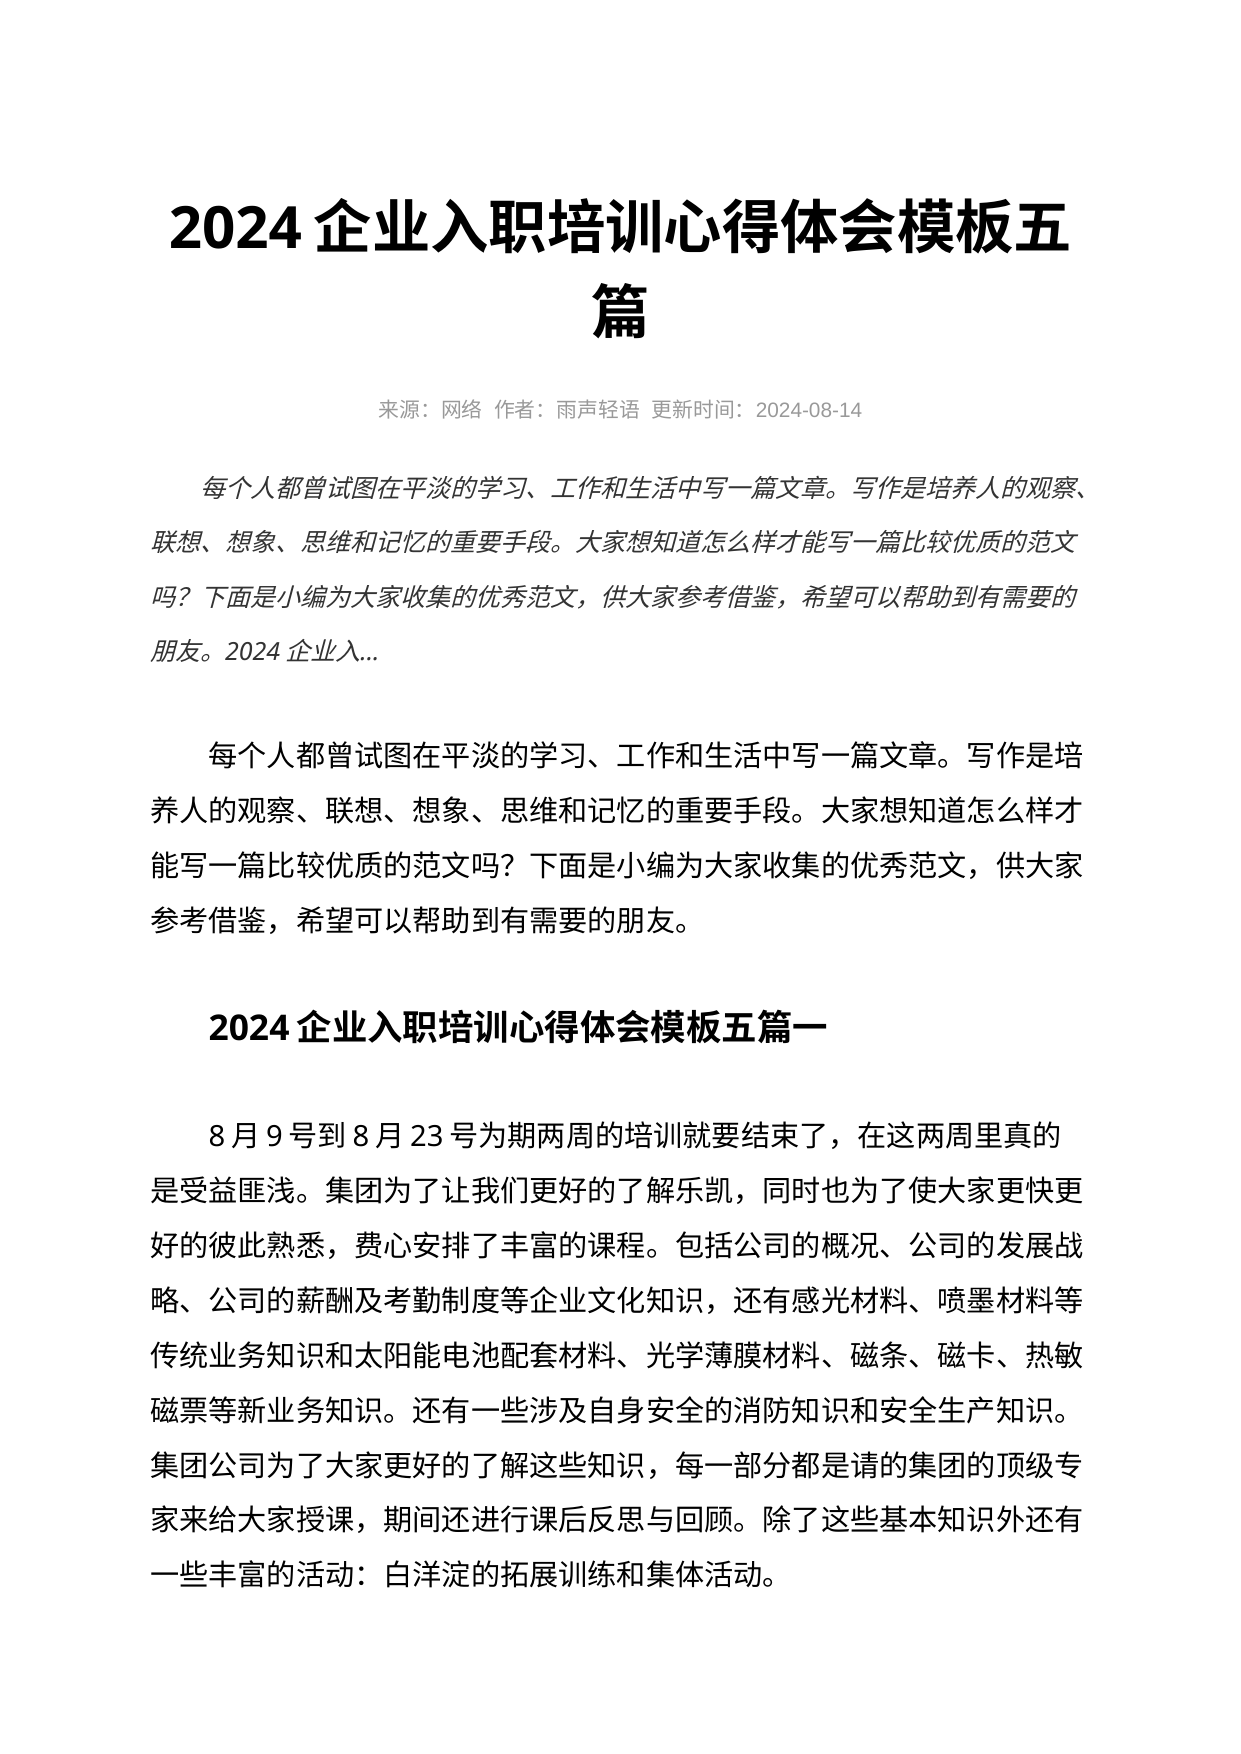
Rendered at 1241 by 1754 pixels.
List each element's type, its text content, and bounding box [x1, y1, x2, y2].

text 来源：网络 作者：雨声轻语 更新时间：2024-08-14 [150, 397, 1090, 421]
text 2024企业入职培训心得体会模板五篇一 [150, 999, 1090, 1050]
text 每个人都曾试图在平淡的学习、工作和生活中写一篇文章。写作是培养人的观察、联想、想象、思维和记忆的重要手段。大家想知道怎么样才能写一篇比较优质的范文吗？下面是小编为大家收集的优秀范文，供大家参考借鉴，希望可以帮助到有需要的朋友。 [150, 733, 1090, 939]
text 8月9号到8月23号为期两周的培训就要结束了，在这两周里真的是受益匪浅。集团为了让我们更好的了解乐凯，同时也为了使大家更快更好的彼此熟悉，费心安排了丰富的课程。包括公司的概况、公司的发展战略、公司的薪酬及考勤制度等企业文化知识，还有感光材料、喷墨材料等传统业务知识和太阳能电池配套材料、光学薄膜材料、磁条、磁卡、热敏磁票等新业务知识。还有一些涉及自身安全的消防知识和安全生产知识。集团公司为了大家更好的了解这些知识，每一部分都是请的集团的顶级专家来给大家授课，期间还进行课后反思与回顾。除了这些基本知识外还有一些丰富的活动：白洋淀的拓展训练和集体活动。 [150, 1113, 1090, 1594]
subtitle 2024企业入职培训心得体会模板五篇 [150, 181, 1090, 351]
text 每个人都曾试图在平淡的学习、工作和生活中写一篇文章。写作是培养人的观察、联想、想象、思维和记忆的重要手段。大家想知道怎么样才能写一篇比较优质的范文吗？下面是小编为大家收集的优秀范文，供大家参考借鉴，希望可以帮助到有需要的朋友。2024企业入... [150, 468, 1090, 668]
